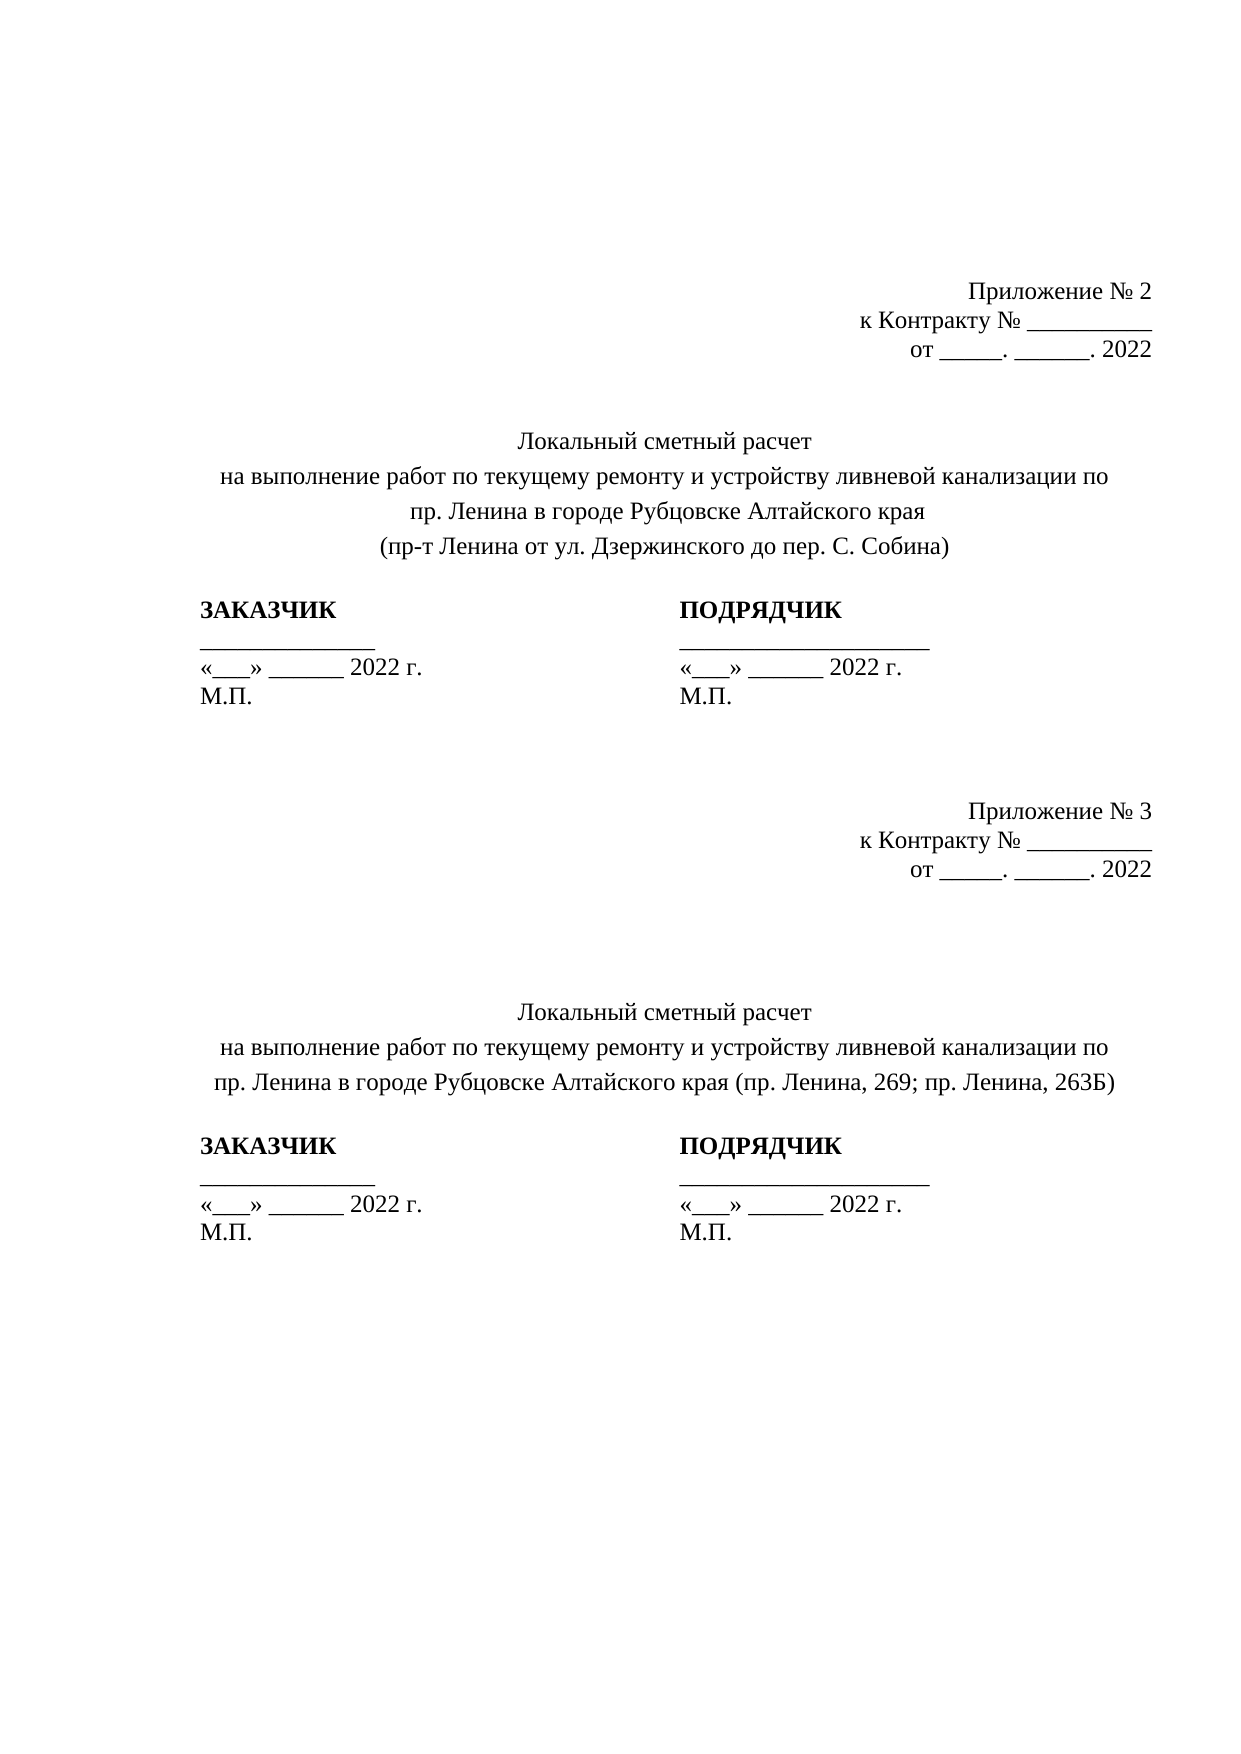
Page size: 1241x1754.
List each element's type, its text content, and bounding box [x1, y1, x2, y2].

text Локальный сметный расчет [177, 426, 1152, 455]
text пр. Ленина в городе Рубцовске Алтайского края [177, 496, 1152, 525]
text (пр-т Ленина от ул. Дзержинского до пер. С. Собина) [177, 531, 1152, 560]
text на выполнение работ по текущему ремонту и устройству ливневой канализации по [177, 461, 1152, 490]
text Приложение № 2 [768, 276, 1152, 305]
text Приложение № 3 [768, 796, 1152, 825]
text от _____. ______. 2022 [768, 854, 1152, 882]
text на выполнение работ по текущему ремонту и устройству ливневой канализации по [177, 1032, 1152, 1061]
table_header ЗАКАЗЧИК ______________ «___» ______ 2022 г. М.П. [189, 595, 668, 710]
text к Контракту № __________ [768, 305, 1152, 334]
text Локальный сметный расчет [177, 997, 1152, 1026]
text пр. Ленина в городе Рубцовске Алтайского края (пр. Ленина, 269; пр. Ленина, 263Б) [177, 1067, 1152, 1096]
text от _____. ______. 2022 [768, 334, 1152, 362]
table_header ЗАКАЗЧИК ______________ «___» ______ 2022 г. М.П. [189, 1131, 668, 1246]
table_header ПОДРЯДЧИК ____________________ «___» ______ 2022 г. М.П. [668, 595, 1152, 710]
text к Контракту № __________ [768, 825, 1152, 854]
table_header ПОДРЯДЧИК ____________________ «___» ______ 2022 г. М.П. [668, 1131, 1152, 1246]
